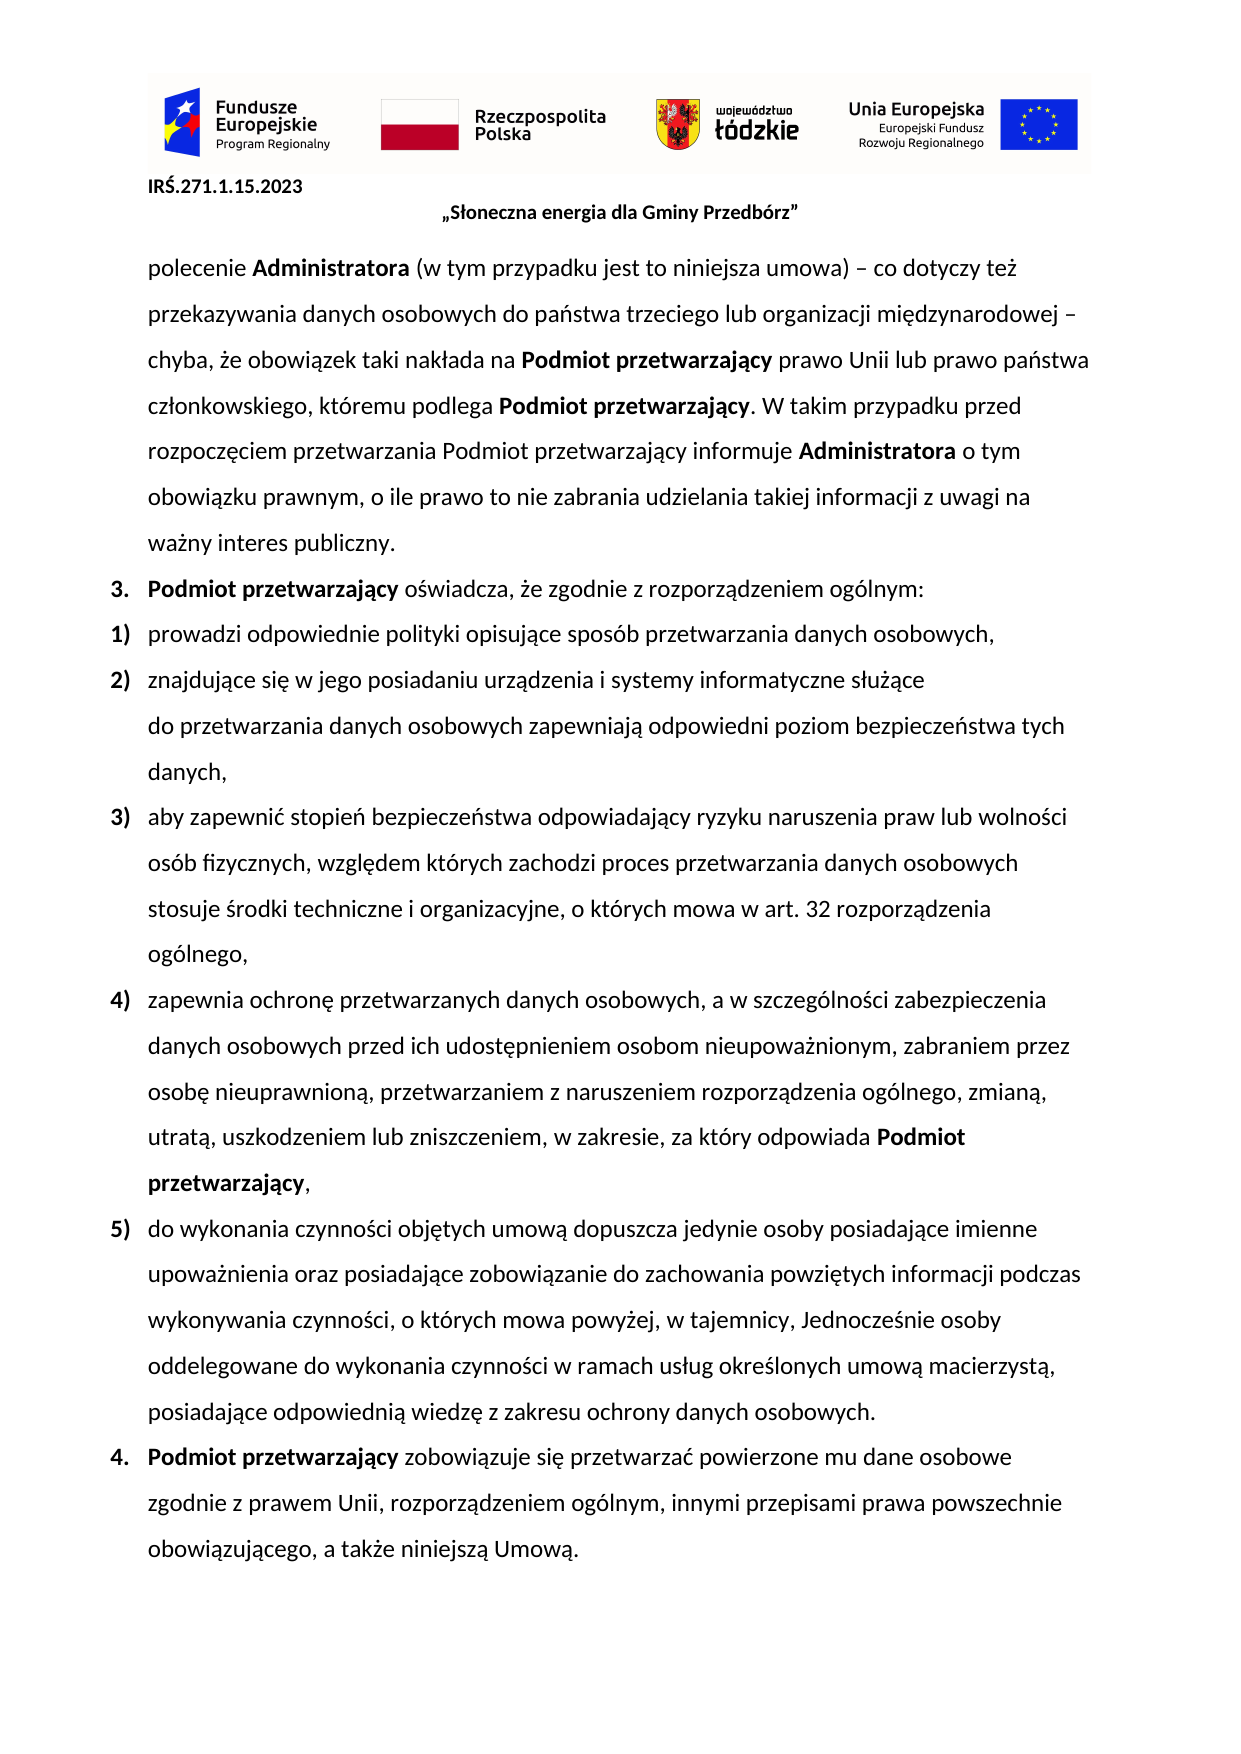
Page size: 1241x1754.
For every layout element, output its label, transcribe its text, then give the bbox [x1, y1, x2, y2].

list prowadzi odpowiednie polityki opisujące sposób przetwarzania danych osobowych, [110, 618, 1093, 649]
list zapewnia ochronę przetwarzanych danych osobowych, a w szczególności zabezpieczenia danych osobowych przed ich udostępnieniem osobom nieupoważnionym, zabraniem przez osobę nieuprawnioną, przetwarzaniem z naruszeniem rozporządzenia ogólnego, zmianą, utratą, uszkodzeniem lub zniszczeniem, w zakresie, za który odpowiada Podmiot przetwarzający, [110, 984, 1093, 1198]
list do wykonania czynności objętych umową dopuszcza jedynie osoby posiadające imienne upoważnienia oraz posiadające zobowiązanie do zachowania powziętych informacji podczas wykonywania czynności, o których mowa powyżej, w tajemnicy, Jednocześnie osoby oddelegowane do wykonania czynności w ramach usług określonych umową macierzystą, posiadające odpowiednią wiedzę z zakresu ochrony danych osobowych. [110, 1213, 1093, 1426]
list Podmiot przetwarzający oświadcza, że zgodnie z rozporządzeniem ogólnym: [110, 573, 1093, 603]
list aby zapewnić stopień bezpieczeństwa odpowiadający ryzyku naruszenia praw lub wolności osób fizycznych, względem których zachodzi proces przetwarzania danych osobowych stosuje środki techniczne i organizacyjne, o których mowa w art. 32 rozporządzenia ogólnego, [110, 801, 1093, 969]
list Podmiot przetwarzający zobowiązuje się przetwarzać powierzone mu dane osobowe zgodnie z prawem Unii, rozporządzeniem ogólnym, innymi przepisami prawa powszechnie obowiązującego, a także niniejszą Umową. [110, 1442, 1093, 1563]
list znajdujące się w jego posiadaniu urządzenia i systemy informatyczne służące do przetwarzania danych osobowych zapewniają odpowiedni poziom bezpieczeństwa tych danych, [110, 664, 1093, 786]
picture [147, 73, 1092, 174]
